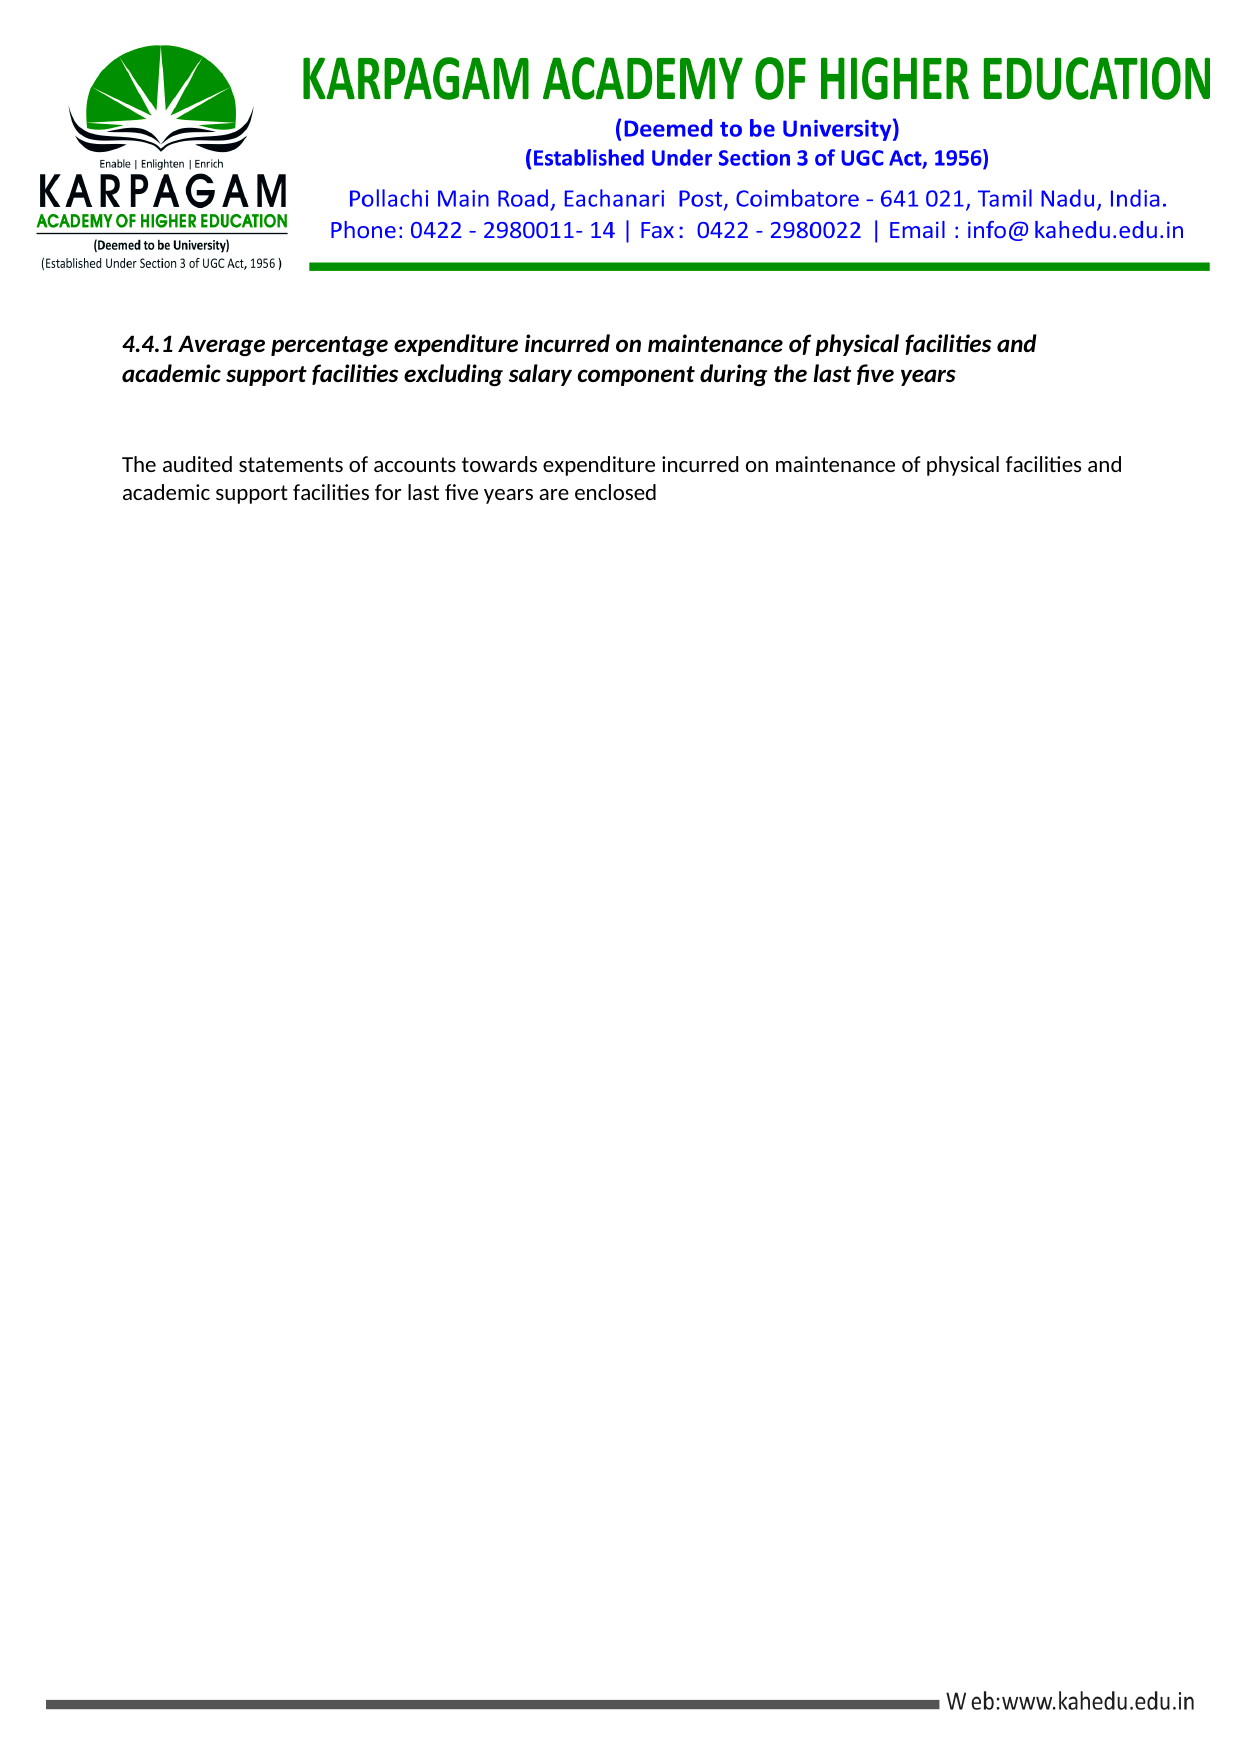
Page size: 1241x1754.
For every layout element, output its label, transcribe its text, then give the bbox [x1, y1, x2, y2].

picture [29, 36, 1218, 283]
text 4.4.1 Average percentage expenditure incurred on maintenance of physical facilities and academic support facilities excluding salary component during the last five years [122, 328, 1084, 389]
text The audited statements of accounts towards expenditure incurred on maintenance of physical facilities and academic support facilities for last five years are enclosed [122, 450, 1125, 506]
